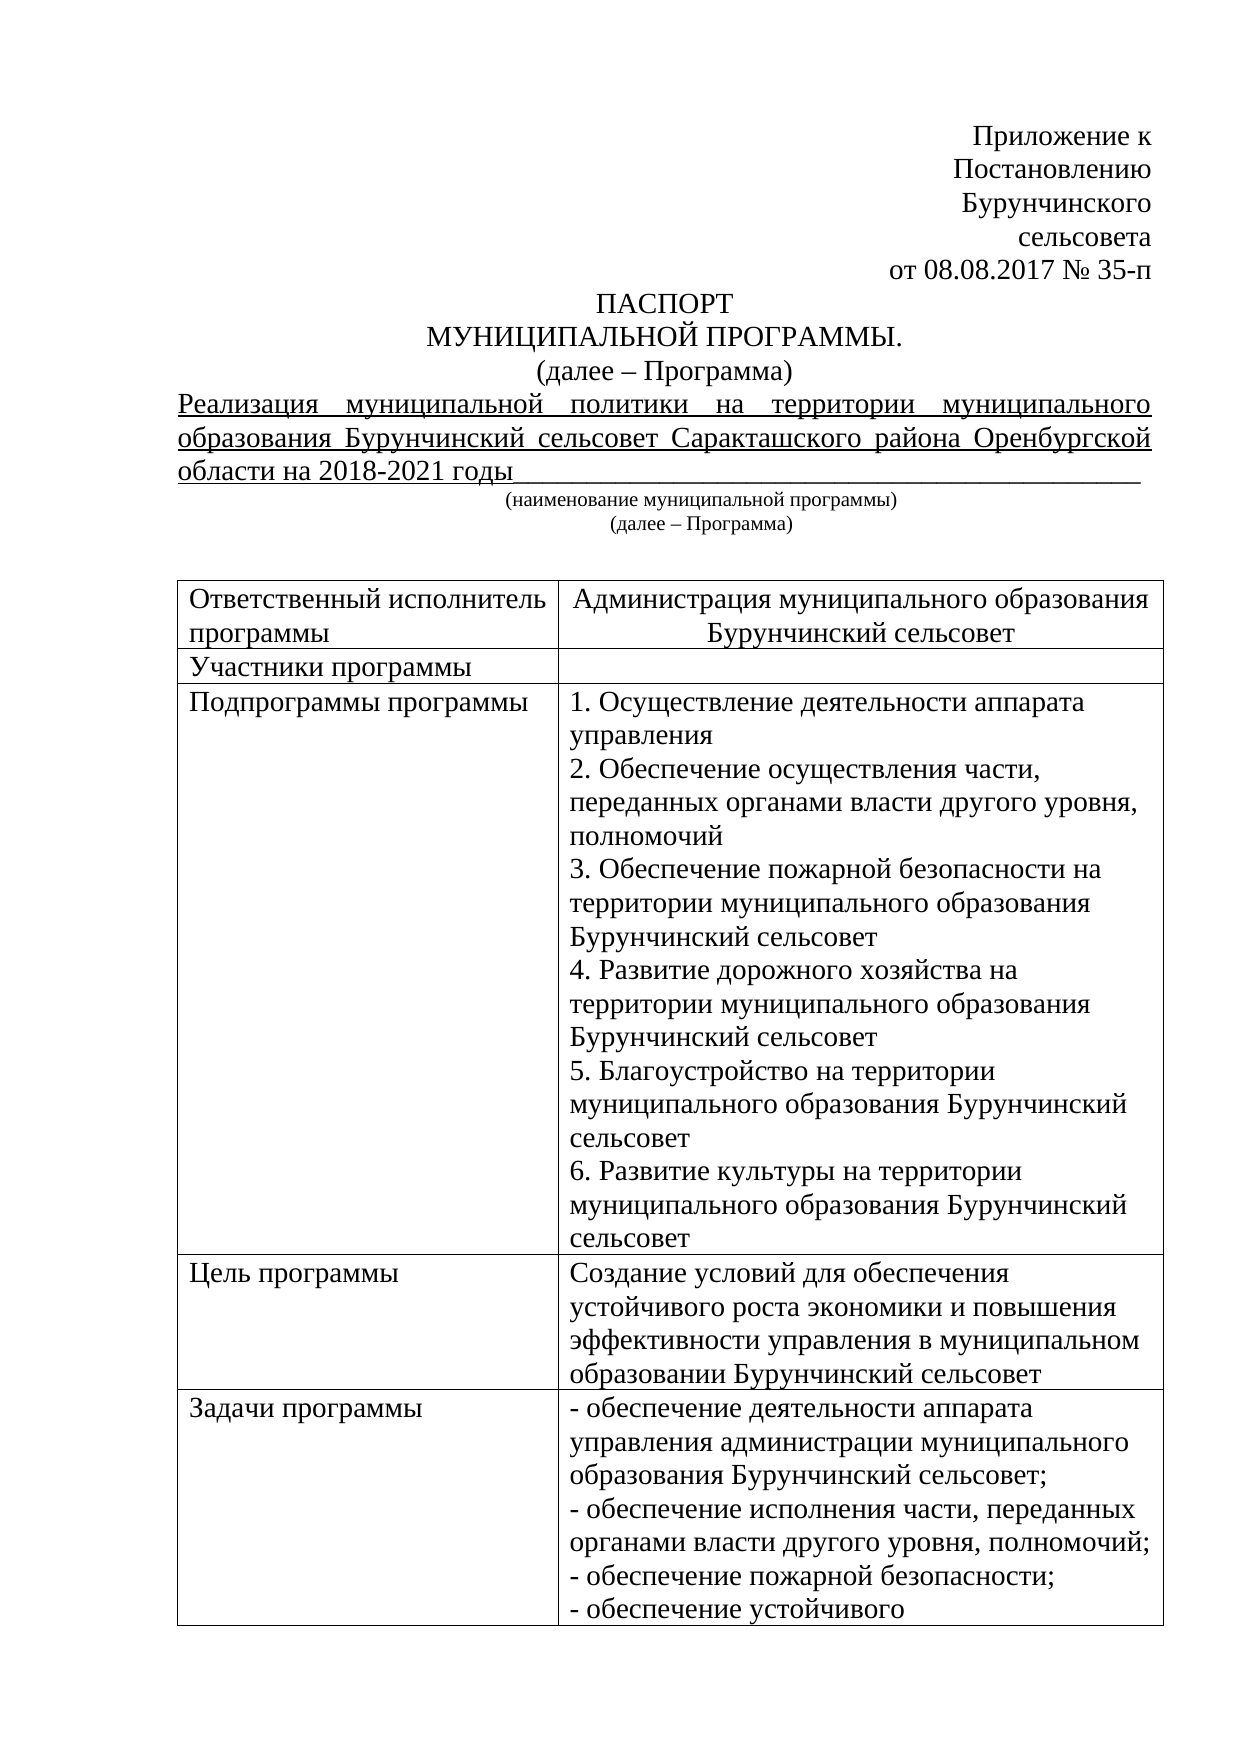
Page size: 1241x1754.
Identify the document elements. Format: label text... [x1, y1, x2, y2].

text Постановлению [177, 152, 1152, 185]
text от 08.08.2017 № 35-п [177, 252, 1152, 286]
text (далее – Программа) [177, 353, 1152, 386]
text Приложение к [886, 118, 1152, 152]
text Бурунчинского сельсовета [177, 185, 1152, 252]
table_cell Создание условий для обеспечения устойчивого роста экономики и повышения эффективности управления в муниципальном образовании Бурунчинский сельсовет [559, 1255, 1163, 1389]
text Реализация муниципальной политики на территории муниципального образования Бурунчинский сельсовет Саракташского района Оренбургской области на 2018-2021 годы___________________________________________ [177, 416, 1152, 449]
table_cell Цель программы [178, 1255, 558, 1389]
table_cell Задачи программы [178, 1390, 558, 1625]
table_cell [559, 1390, 1163, 1625]
text ПАСПОРТ [177, 286, 1152, 319]
table_cell [559, 649, 1163, 683]
text (наименование муниципальной программы) [177, 487, 1152, 511]
text Реализация муниципальной политики на территории муниципального образования Бурунчинский сельсовет Саракташского района Оренбургской области на 2018-2021 годы___________________________________________ [177, 386, 1152, 415]
text Реализация муниципальной политики на территории муниципального образования Бурунчинский сельсовет Саракташского района Оренбургской области на 2018-2021 годы___________________________________________ [177, 450, 1152, 487]
table_cell Подпрограммы программы [178, 684, 558, 1254]
text МУНИЦИПАЛЬНОЙ ПРОГРАММЫ. [177, 319, 1152, 353]
table_cell 1. Осуществление деятельности аппарата управления 2. Обеспечение осуществления части, переданных органами власти другого уровня, полномочий 3. Обеспечение пожарной безопасности на территории муниципального образования Бурунчинский сельсовет 4. Развитие дорожного хозяйства на территории муниципального образования Бурунчинский сельсовет 5. Благоустройство на территории муниципального образования Бурунчинский сельсовет 6. Развитие культуры на территории муниципального образования Бурунчинский сельсовет [559, 684, 1163, 1254]
text (далее – Программа) [177, 511, 1152, 535]
table_header Ответственный исполнитель программы [178, 581, 558, 648]
table_header Администрация муниципального образования Бурунчинский сельсовет [559, 581, 1163, 648]
table_cell Участники программы [178, 649, 558, 683]
